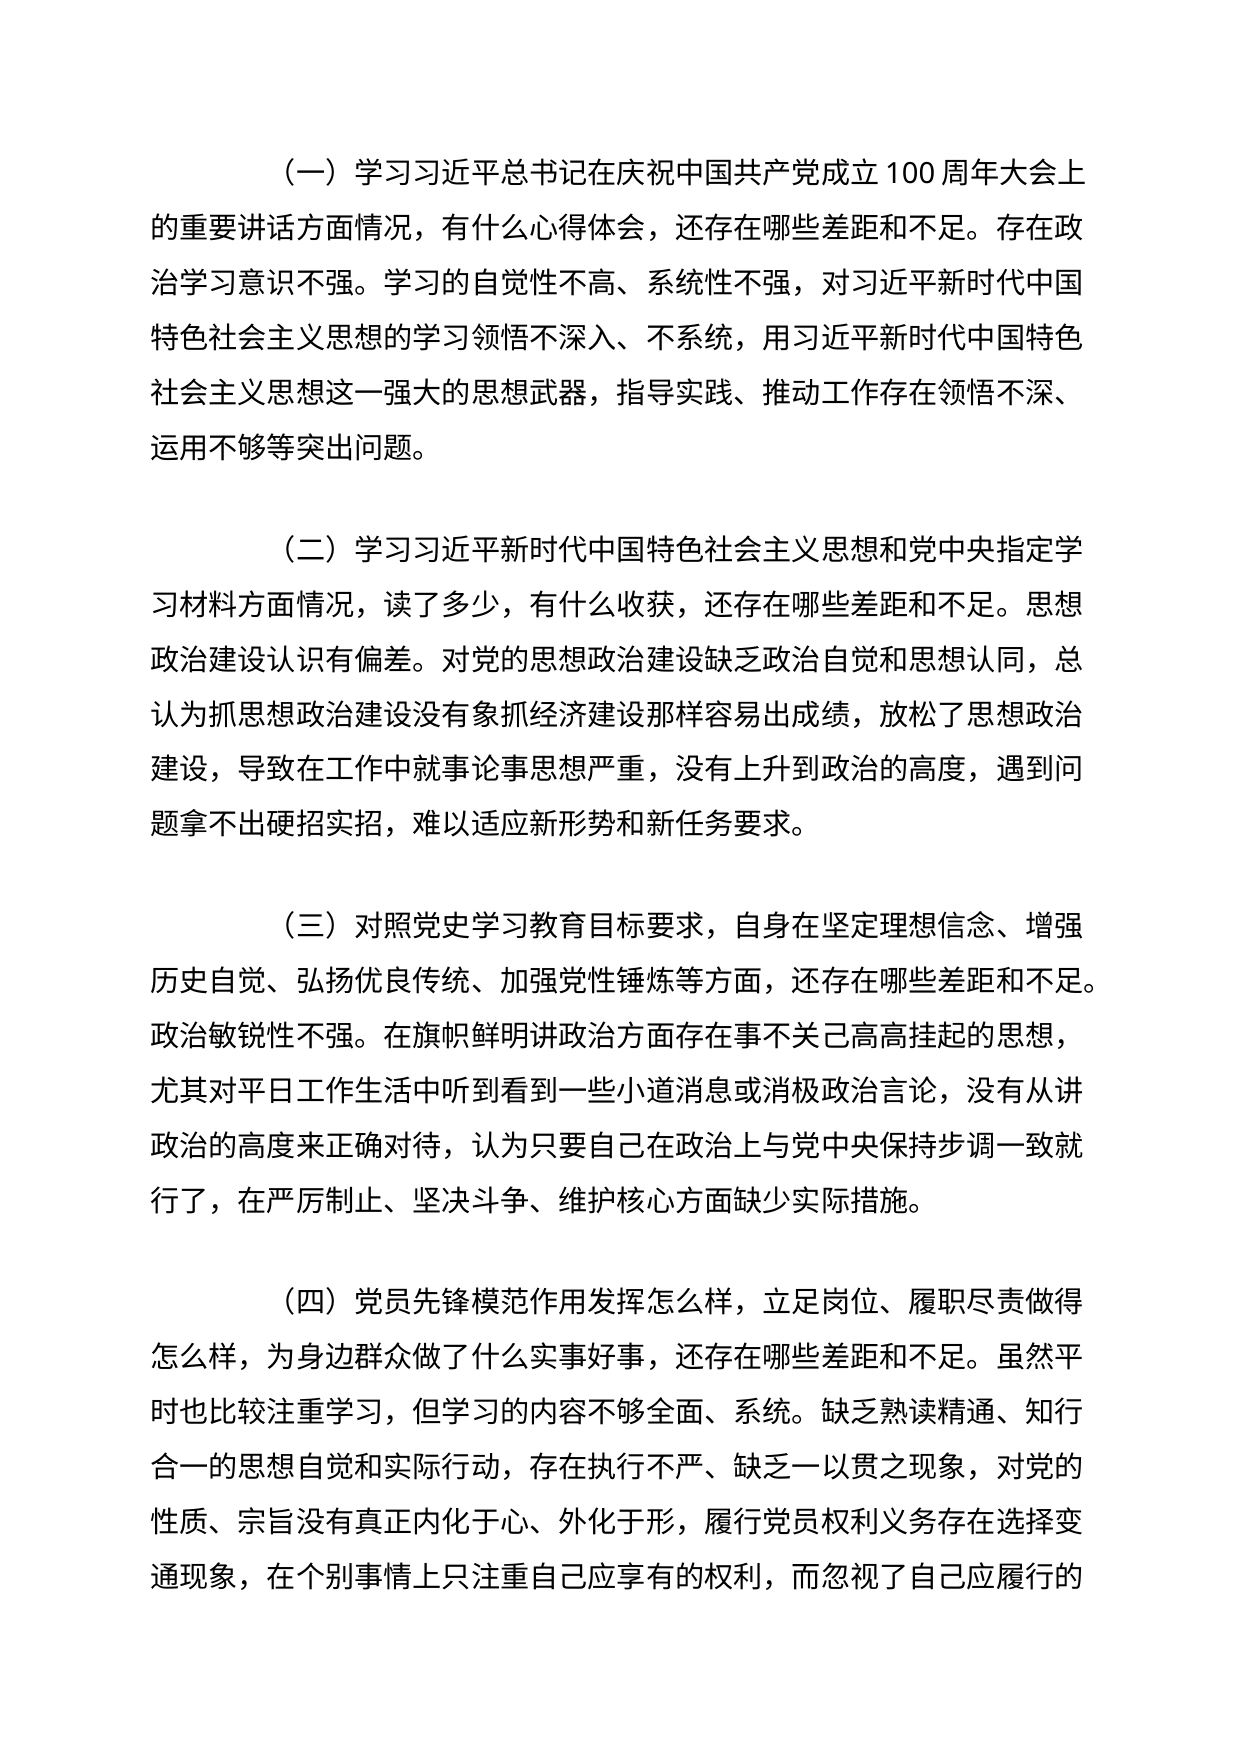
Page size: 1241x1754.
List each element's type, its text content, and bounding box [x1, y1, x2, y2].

text （三）对照党史学习教育目标要求，自身在坚定理想信念、增强历史自觉、弘扬优良传统、加强党性锤炼等方面，还存在哪些差距和不足。政治敏锐性不强。在旗帜鲜明讲政治方面存在事不关己高高挂起的思想，尤其对平日工作生活中听到看到一些小道消息或消极政治言论，没有从讲政治的高度来正确对待，认为只要自己在政治上与党中央保持步调一致就行了，在严厉制止、坚决斗争、维护核心方面缺少实际措施。 [150, 903, 1090, 1219]
text （二）学习习近平新时代中国特色社会主义思想和党中央指定学习材料方面情况，读了多少，有什么收获，还存在哪些差距和不足。思想政治建设认识有偏差。对党的思想政治建设缺乏政治自觉和思想认同，总认为抓思想政治建设没有象抓经济建设那样容易出成绩，放松了思想政治建设，导致在工作中就事论事思想严重，没有上升到政治的高度，遇到问题拿不出硬招实招，难以适应新形势和新任务要求。 [150, 526, 1090, 843]
text （一）学习习近平总书记在庆祝中国共产党成立100周年大会上的重要讲话方面情况，有什么心得体会，还存在哪些差距和不足。存在政治学习意识不强。学习的自觉性不高、系统性不强，对习近平新时代中国特色社会主义思想的学习领悟不深入、不系统，用习近平新时代中国特色社会主义思想这一强大的思想武器，指导实践、推动工作存在领悟不深、运用不够等突出问题。 [150, 150, 1090, 467]
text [150, 1279, 1090, 1596]
